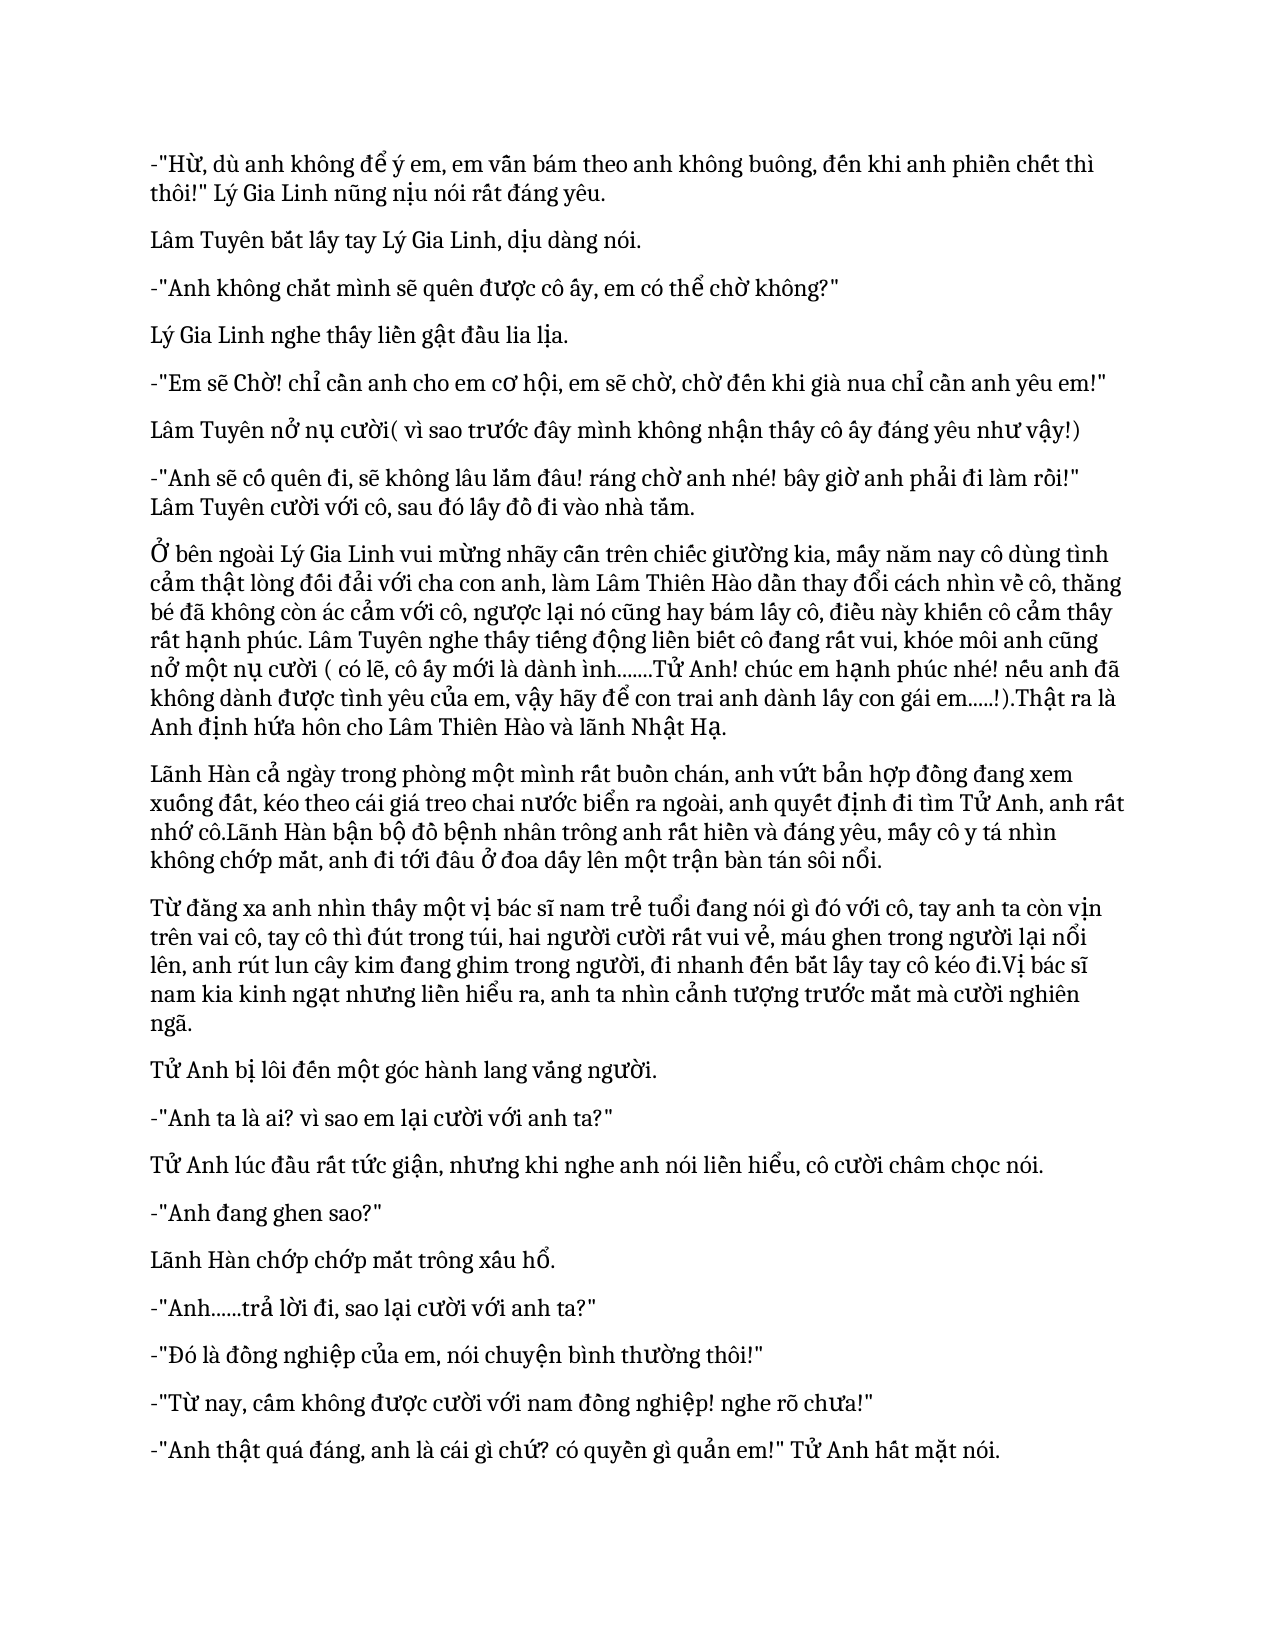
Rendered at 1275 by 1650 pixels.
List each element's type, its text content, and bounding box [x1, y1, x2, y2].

text Lâm Tuyên bắt lấy tay Lý Gia Linh, dịu dàng nói. [150, 226, 1125, 255]
text -"Đó là đồng nghiệp của em, nói chuyện bình thường thôi!" [150, 1341, 1125, 1370]
text -"Anh......trả lời đi, sao lại cười với anh ta?" [150, 1294, 1125, 1322]
text -"Anh không chắt mình sẽ quên được cô ấy, em có thể chờ không?" [150, 274, 1125, 302]
text Lâm Tuyên nở nụ cười( vì sao trước đây mình không nhận thấy cô ấy đáng yêu như vậy!) [150, 416, 1125, 445]
text Lãnh Hàn chớp chớp mắt trông xấu hổ. [150, 1246, 1125, 1275]
text -"Em sẽ Chờ! chỉ cần anh cho em cơ hội, em sẽ chờ, chờ đến khi già nua chỉ cần anh yêu em!" [150, 369, 1125, 397]
text Tử Anh lúc đầu rất tức giận, nhưng khi nghe anh nói liền hiểu, cô cười châm chọc nói. [150, 1151, 1125, 1180]
text Tử Anh bị lôi đến một góc hành lang vắng người. [150, 1056, 1125, 1085]
text Lãnh Hàn cả ngày trong phòng một mình rất buồn chán, anh vứt bản hợp đồng đang xem xuống đất, kéo theo cái giá treo chai nước biển ra ngoài, anh quyết định đi tìm Tử Anh, anh rất nhớ cô.Lãnh Hàn bận bộ đồ bệnh nhân trông anh rất hiền và đáng yêu, mấy cô y tá nhìn không chớp mắt, anh đi tới đâu ở đoa dấy lên một trận bàn tán sôi nổi. [150, 760, 1125, 875]
text -"Anh ta là ai? vì sao em lại cười với anh ta?" [150, 1104, 1125, 1132]
text -"Hừ, dù anh không để ý em, em vẫn bám theo anh không buông, đến khi anh phiền chết thì thôi!" Lý Gia Linh nũng nịu nói rất đáng yêu. [150, 150, 1125, 207]
text Ở bên ngoài Lý Gia Linh vui mừng nhãy cẫn trên chiếc giường kia, mấy năm nay cô dùng tình cảm thật lòng đối đải với cha con anh, làm Lâm Thiên Hào dần thay đổi cách nhìn về cô, thằng bé đã không còn ác cảm với cô, ngược lại nó cũng hay bám lấy cô, điều này khiến cô cảm thấy rất hạnh phúc. Lâm Tuyên nghe thấy tiếng động liền biết cô đang rất vui, khóe môi anh cũng nở một nụ cười ( có lẽ, cô ấy mới là dành ình.......Tử Anh! chúc em hạnh phúc nhé! nếu anh đã không dành được tình yêu của em, vậy hãy để con trai anh dành lấy con gái em.....!).Thật ra là Anh định hứa hôn cho Lâm Thiên Hào và lãnh Nhật Hạ. [150, 540, 1125, 741]
text -"Anh thật quá đáng, anh là cái gì chứ? có quyền gì quản em!" Tử Anh hất mặt nói. [150, 1436, 1125, 1465]
text -"Từ nay, cấm không được cười với nam đồng nghiệp! nghe rõ chưa!" [150, 1389, 1125, 1417]
text -"Anh đang ghen sao?" [150, 1199, 1125, 1227]
text Lý Gia Linh nghe thấy liền gật đầu lia lịa. [150, 321, 1125, 350]
text -"Anh sẽ cố quên đi, sẽ không lâu lắm đâu! ráng chờ anh nhé! bây giờ anh phải đi làm rồi!" Lâm Tuyên cười với cô, sau đó lấy đồ đi vào nhà tắm. [150, 464, 1125, 521]
text Từ đằng xa anh nhìn thấy một vị bác sĩ nam trẻ tuổi đang nói gì đó với cô, tay anh ta còn vịn trên vai cô, tay cô thì đút trong túi, hai người cười rất vui vẻ, máu ghen trong người lại nổi lên, anh rút lun cây kim đang ghim trong người, đi nhanh đến bắt lấy tay cô kéo đi.Vị bác sĩ nam kia kinh ngạt nhưng liền hiểu ra, anh ta nhìn cảnh tượng trước mắt mà cười nghiên ngã. [150, 894, 1125, 1037]
